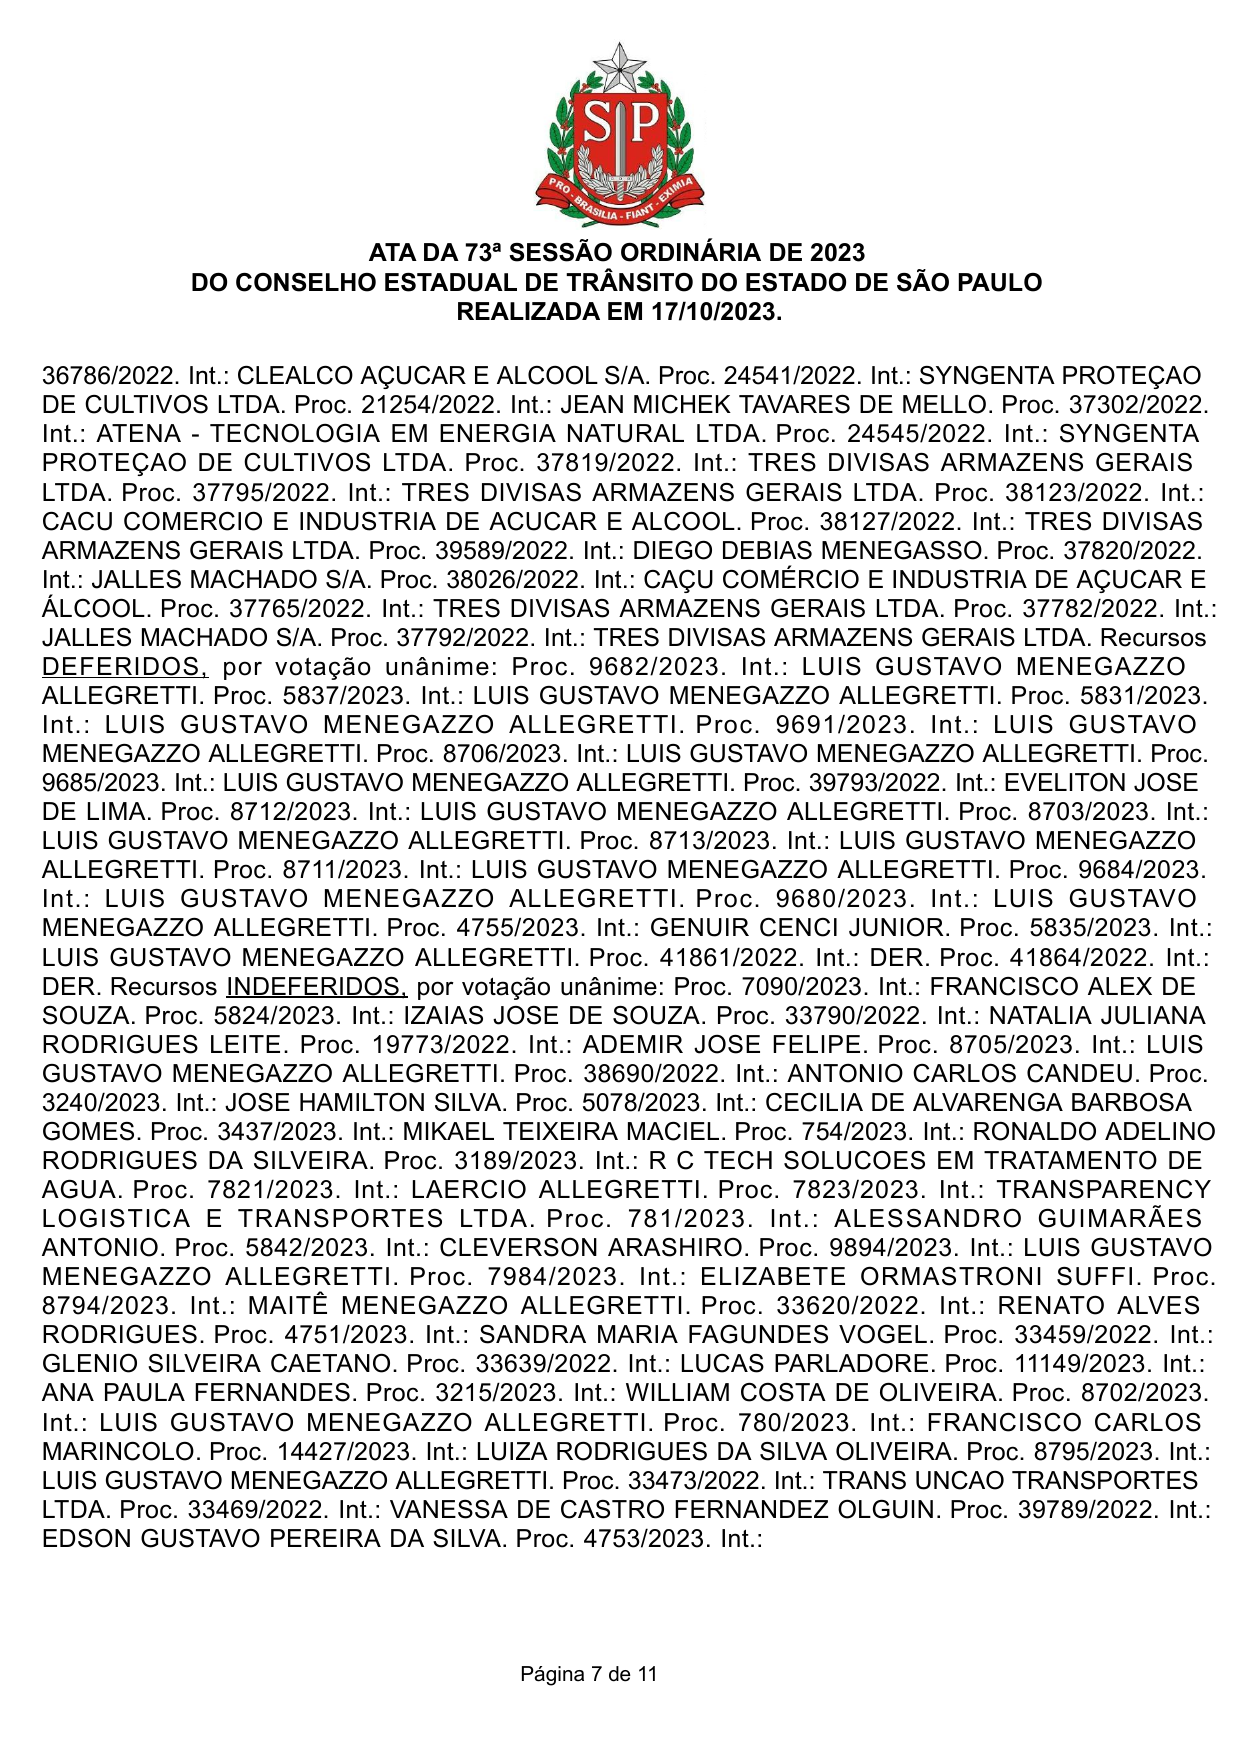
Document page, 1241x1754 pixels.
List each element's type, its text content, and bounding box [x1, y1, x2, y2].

list Página 7 de 11 [520, 1662, 1230, 1687]
picture [533, 39, 707, 230]
list 36786/2022. Int.: CLEALCO AÇUCAR E ALCOOL S/A. Proc. 24541/2022. Int.: SYNGENTA PROTEÇAO DE CULTIVOS LTDA. Proc. 21254/2022. Int.: JEAN MICHEK TAVARES DE MELLO. Proc. 37302/2022. Int.: ATENA - TECNOLOGIA EM ENERGIA NATURAL LTDA. Proc. 24545/2022. Int.: SYNGENTA PROTEÇAO DE CULTIVOS LTDA. Proc. 37819/2022. Int.: TRES DIVISAS ARMAZENS GERAIS LTDA. Proc. 37795/2022. Int.: TRES DIVISAS ARMAZENS GERAIS LTDA. Proc. 38123/2022. Int.: CACU COMERCIO E INDUSTRIA DE ACUCAR E ALCOOL. Proc. 38127/2022. Int.: TRES DIVISAS ARMAZENS GERAIS LTDA. Proc. 39589/2022. Int.: DIEGO DEBIAS MENEGASSO. Proc. 37820/2022. Int.: JALLES MACHADO S/A. Proc. 38026/2022. Int.: CAÇU COMÉRCIO E INDUSTRIA DE AÇUCAR E ÁLCOOL. Proc. 37765/2022. Int.: TRES DIVISAS ARMAZENS GERAIS LTDA. Proc. 37782/2022. Int.: JALLES MACHADO S/A. Proc. 37792/2022. Int.: TRES DIVISAS ARMAZENS GERAIS LTDA. Recursos DEFERIDOS, por votação unânime: Proc. 9682/2023. Int.: LUIS GUSTAVO MENEGAZZO ALLEGRETTI. Proc. 5837/2023. Int.: LUIS GUSTAVO MENEGAZZO ALLEGRETTI. Proc. 5831/2023. Int.: LUIS GUSTAVO MENEGAZZO ALLEGRETTI. Proc. 9691/2023. Int.: LUIS GUSTAVO MENEGAZZO ALLEGRETTI. Proc. 8706/2023. Int.: LUIS GUSTAVO MENEGAZZO ALLEGRETTI. Proc. 9685/2023. Int.: LUIS GUSTAVO MENEGAZZO ALLEGRETTI. Proc. 39793/2022. Int.: EVELITON JOSE DE LIMA. Proc. 8712/2023. Int.: LUIS GUSTAVO MENEGAZZO ALLEGRETTI. Proc. 8703/2023. Int.: LUIS GUSTAVO MENEGAZZO ALLEGRETTI. Proc. 8713/2023. Int.: LUIS GUSTAVO MENEGAZZO ALLEGRETTI. Proc. 8711/2023. Int.: LUIS GUSTAVO MENEGAZZO ALLEGRETTI. Proc. 9684/2023. Int.: LUIS GUSTAVO MENEGAZZO ALLEGRETTI. Proc. 9680/2023. Int.: LUIS GUSTAVO MENEGAZZO ALLEGRETTI. Proc. 4755/2023. Int.: GENUIR CENCI JUNIOR. Proc. 5835/2023. Int.: LUIS GUSTAVO MENEGAZZO ALLEGRETTI. Proc. 41861/2022. Int.: DER. Proc. 41864/2022. Int.: DER. Recursos INDEFERIDOS, por votação unânime: Proc. 7090/2023. Int.: FRANCISCO ALEX DE SOUZA. Proc. 5824/2023. Int.: IZAIAS JOSE DE SOUZA. Proc. 33790/2022. Int.: NATALIA JULIANA RODRIGUES LEITE. Proc. 19773/2022. Int.: ADEMIR JOSE FELIPE. Proc. 8705/2023. Int.: LUIS GUSTAVO MENEGAZZO ALLEGRETTI. Proc. 38690/2022. Int.: ANTONIO CARLOS CANDEU. Proc. 3240/2023. Int.: JOSE HAMILTON SILVA. Proc. 5078/2023. Int.: CECILIA DE ALVARENGA BARBOSA GOMES. Proc. 3437/2023. Int.: MIKAEL TEIXEIRA MACIEL. Proc. 754/2023. Int.: RONALDO ADELINO RODRIGUES DA SILVEIRA. Proc. 3189/2023. Int.: R C TECH SOLUCOES EM TRATAMENTO DE AGUA. Proc. 7821/2023. Int.: LAERCIO ALLEGRETTI. Proc. 7823/2023. Int.: TRANSPARENCY LOGISTICA E TRANSPORTES LTDA. Proc. 781/2023. Int.: ALESSANDRO GUIMARÃES ANTONIO. Proc. 5842/2023. Int.: CLEVERSON ARASHIRO. Proc. 9894/2023. Int.: LUIS GUSTAVO MENEGAZZO ALLEGRETTI. Proc. 7984/2023. Int.: ELIZABETE ORMASTRONI SUFFI. Proc. 8794/2023. Int.: MAITÊ MENEGAZZO ALLEGRETTI. Proc. 33620/2022. Int.: RENATO ALVES RODRIGUES. Proc. 4751/2023. Int.: SANDRA MARIA FAGUNDES VOGEL. Proc. 33459/2022. Int.: GLENIO SILVEIRA CAETANO. Proc. 33639/2022. Int.: LUCAS PARLADORE. Proc. 11149/2023. Int.: ANA PAULA FERNANDES. Proc. 3215/2023. Int.: WILLIAM COSTA DE OLIVEIRA. Proc. 8702/2023. Int.: LUIS GUSTAVO MENEGAZZO ALLEGRETTI. Proc. 780/2023. Int.: FRANCISCO CARLOS MARINCOLO. Proc. 14427/2023. Int.: LUIZA RODRIGUES DA SILVA OLIVEIRA. Proc. 8795/2023. Int.: LUIS GUSTAVO MENEGAZZO ALLEGRETTI. Proc. 33473/2022. Int.: TRANS UNCAO TRANSPORTES LTDA. Proc. 33469/2022. Int.: VANESSA DE CASTRO FERNANDEZ OLGUIN. Proc. 39789/2022. Int.: EDSON GUSTAVO PEREIRA DA SILVA. Proc. 4753/2023. Int.: [42, 361, 1230, 1553]
list ATA DA 73ª SESSÃO ORDINÁRIA DE 2023 DO CONSELHO ESTADUAL DE TRÂNSITO DO ESTADO DE SÃO PAULO REALIZADA EM 17/10/2023. [191, 239, 1230, 326]
